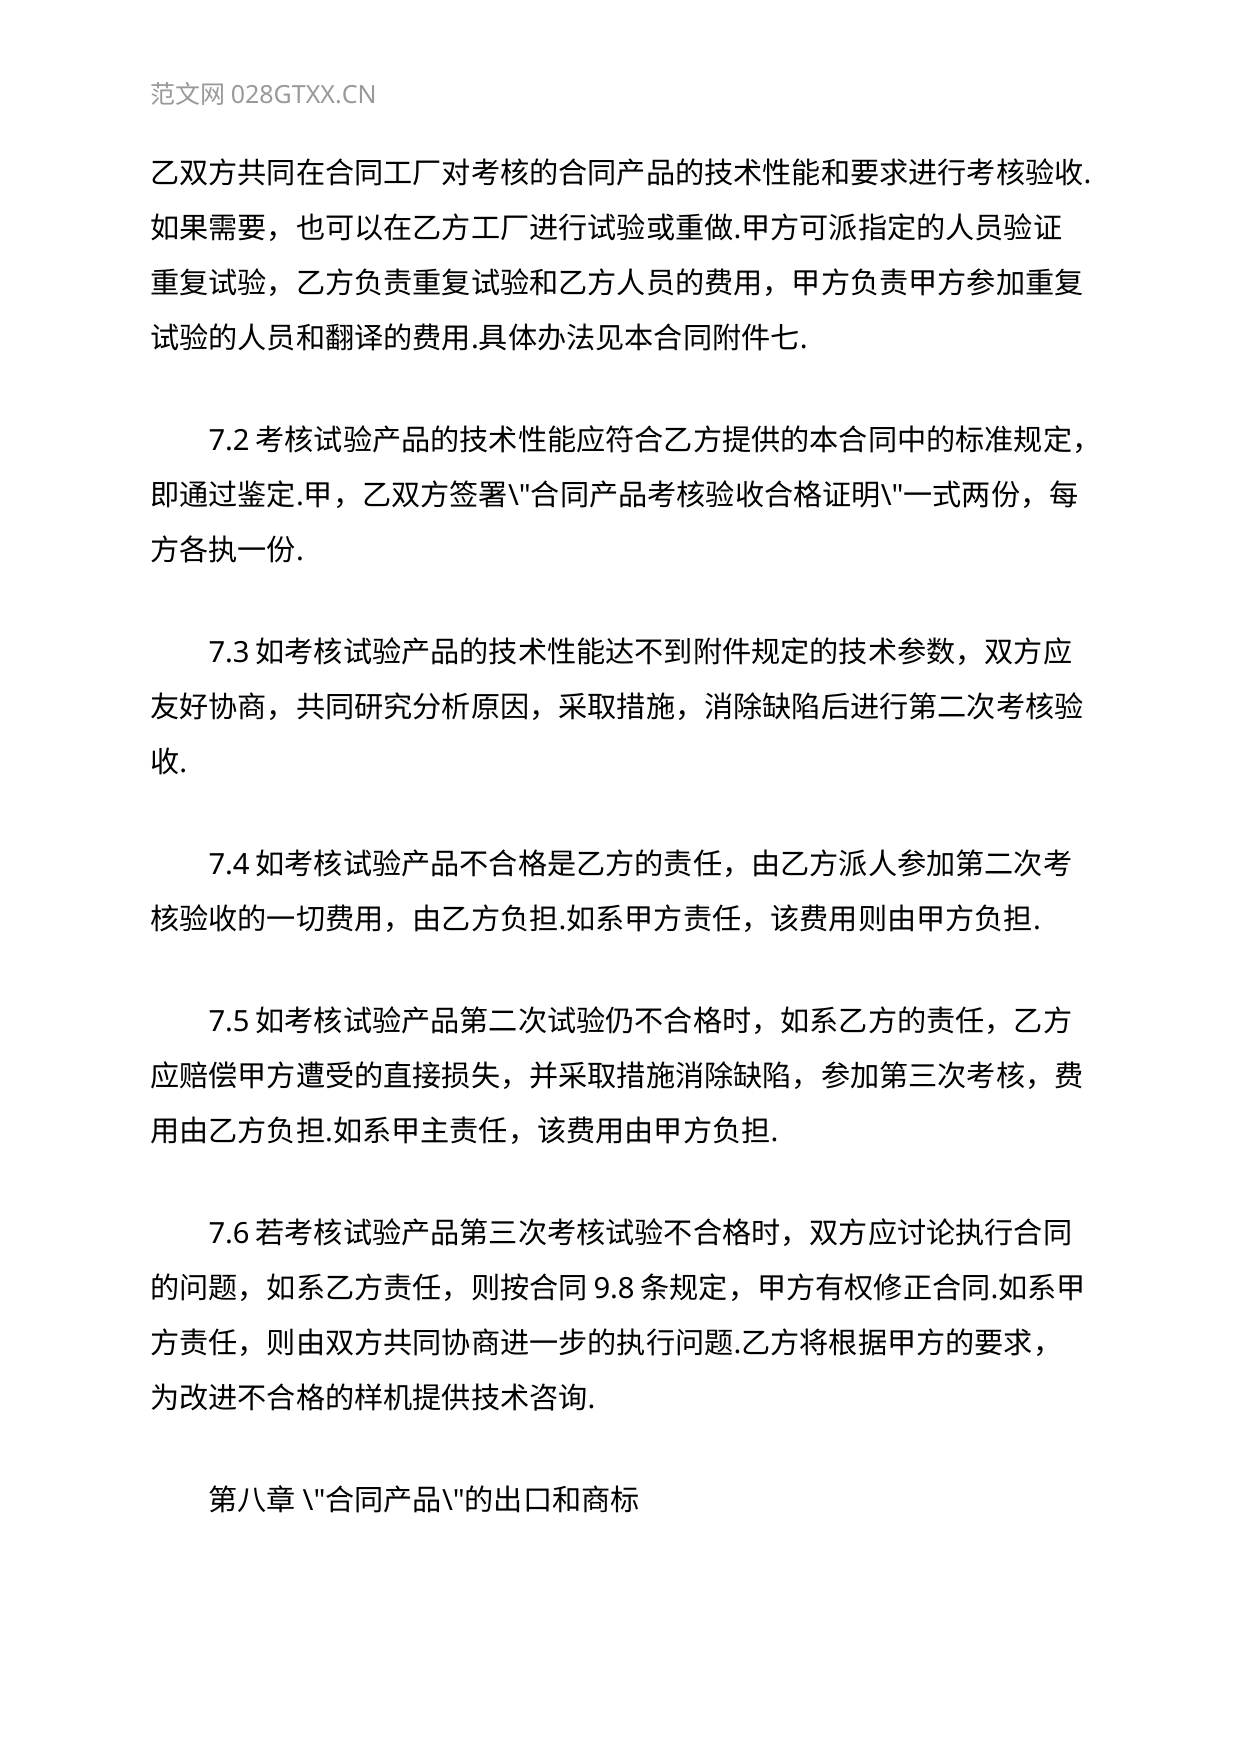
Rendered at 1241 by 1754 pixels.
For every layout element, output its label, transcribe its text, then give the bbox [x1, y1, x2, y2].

text 7.5如考核试验产品第二次试验仍不合格时，如系乙方的责任，乙方应赔偿甲方遭受的直接损失，并采取措施消除缺陷，参加第三次考核，费用由乙方负担.如系甲主责任，该费用由甲方负担. [150, 998, 1090, 1150]
text 7.6若考核试验产品第三次考核试验不合格时，双方应讨论执行合同的问题，如系乙方责任，则按合同9.8条规定，甲方有权修正合同.如系甲方责任，则由双方共同协商进一步的执行问题.乙方将根据甲方的要求，为改进不合格的样机提供技术咨询. [150, 1209, 1090, 1417]
text 7.4如考核试验产品不合格是乙方的责任，由乙方派人参加第二次考核验收的一切费用，由乙方负担.如系甲方责任，该费用则由甲方负担. [150, 841, 1090, 938]
text 第八章 \"合同产品\"的出口和商标 [150, 1477, 1090, 1519]
text 7.2考核试验产品的技术性能应符合乙方提供的本合同中的标准规定，即通过鉴定.甲，乙双方签署\"合同产品考核验收合格证明\"一式两份，每方各执一份. [150, 417, 1090, 569]
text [150, 150, 1090, 357]
text 7.3如考核试验产品的技术性能达不到附件规定的技术参数，双方应友好协商，共同研究分析原因，采取措施，消除缺陷后进行第二次考核验收. [150, 629, 1090, 781]
